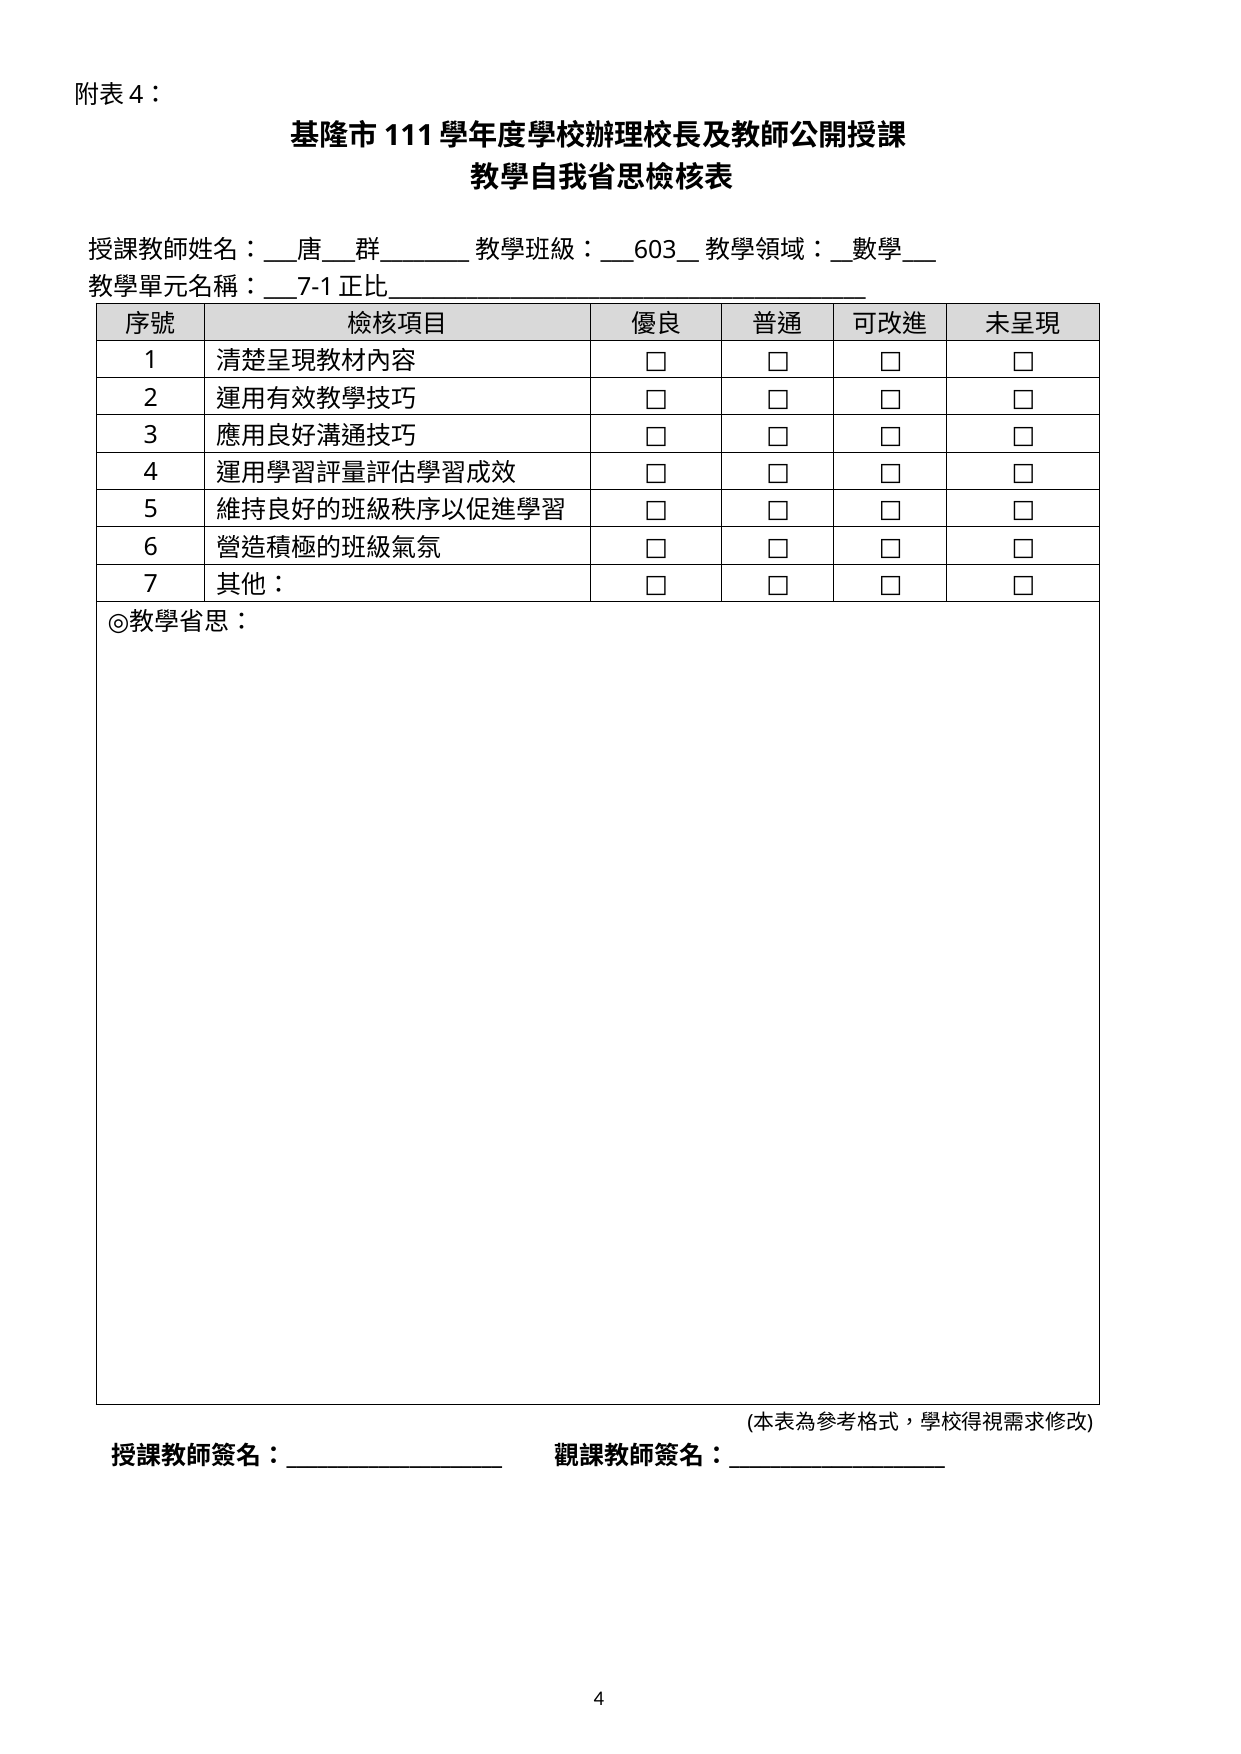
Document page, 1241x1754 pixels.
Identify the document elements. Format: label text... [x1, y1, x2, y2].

table_cell □ [947, 490, 1099, 526]
table_cell □ [591, 565, 721, 601]
table_cell □ [591, 378, 721, 414]
table_cell □ [591, 490, 721, 526]
table_cell 維持良好的班級秩序以促進學習 [205, 490, 590, 526]
table_cell □ [947, 565, 1099, 601]
table_header 序號 [97, 304, 204, 340]
table_cell 7 [97, 565, 204, 601]
text (本表為參考格式，學校得視需求修改) [111, 1405, 1093, 1435]
text 教學自我省思檢核表 [74, 154, 1122, 196]
table_cell □ [591, 453, 721, 489]
table_cell □ [834, 453, 946, 489]
table_cell □ [834, 415, 946, 452]
table_cell □ [834, 341, 946, 377]
table_cell □ [947, 341, 1099, 377]
table_cell □ [834, 565, 946, 601]
table_cell 5 [97, 490, 204, 526]
table_cell □ [722, 490, 833, 526]
table_cell □ [591, 341, 721, 377]
table_cell □ [947, 527, 1099, 563]
text 附表4： [74, 75, 1122, 111]
table_cell □ [722, 415, 833, 452]
table_cell □ [722, 565, 833, 601]
table_cell 1 [97, 341, 204, 377]
table_cell □ [722, 453, 833, 489]
table_cell □ [834, 490, 946, 526]
table_cell □ [591, 527, 721, 563]
text 授課教師姓名：___唐___群________ 教學班級：___603__ 教學領域：__數學___ [74, 230, 1122, 266]
table_cell 清楚呈現教材內容 [205, 341, 590, 377]
table_cell 其他： [205, 565, 590, 601]
table_cell □ [834, 527, 946, 563]
table_cell 運用學習評量評估學習成效 [205, 453, 590, 489]
text 教學單元名稱：___7-1正比___________________________________________ [74, 266, 1122, 302]
table_cell ◎教學省思： [97, 602, 1099, 1404]
table_header 優良 [591, 304, 721, 340]
table_cell 6 [97, 527, 204, 563]
table_header 普通 [722, 304, 833, 340]
table_header 未呈現 [947, 304, 1099, 340]
table_cell □ [591, 415, 721, 452]
table_cell □ [722, 527, 833, 563]
table_cell 營造積極的班級氣氛 [205, 527, 590, 563]
text 授課教師簽名：_____________________ 觀課教師簽名：_____________________ [111, 1435, 1122, 1471]
table_cell 運用有效教學技巧 [205, 378, 590, 414]
text 基隆市111學年度學校辦理校長及教師公開授課 [74, 111, 1122, 154]
table_cell □ [722, 378, 833, 414]
table_header 檢核項目 [205, 304, 590, 340]
table_cell □ [722, 341, 833, 377]
table_cell □ [834, 378, 946, 414]
table_cell 2 [97, 378, 204, 414]
table_header 可改進 [834, 304, 946, 340]
table_cell 4 [97, 453, 204, 489]
table_cell □ [947, 378, 1099, 414]
table_cell □ [947, 453, 1099, 489]
table_cell 應用良好溝通技巧 [205, 415, 590, 452]
table_cell 3 [97, 415, 204, 452]
table_cell □ [947, 415, 1099, 452]
